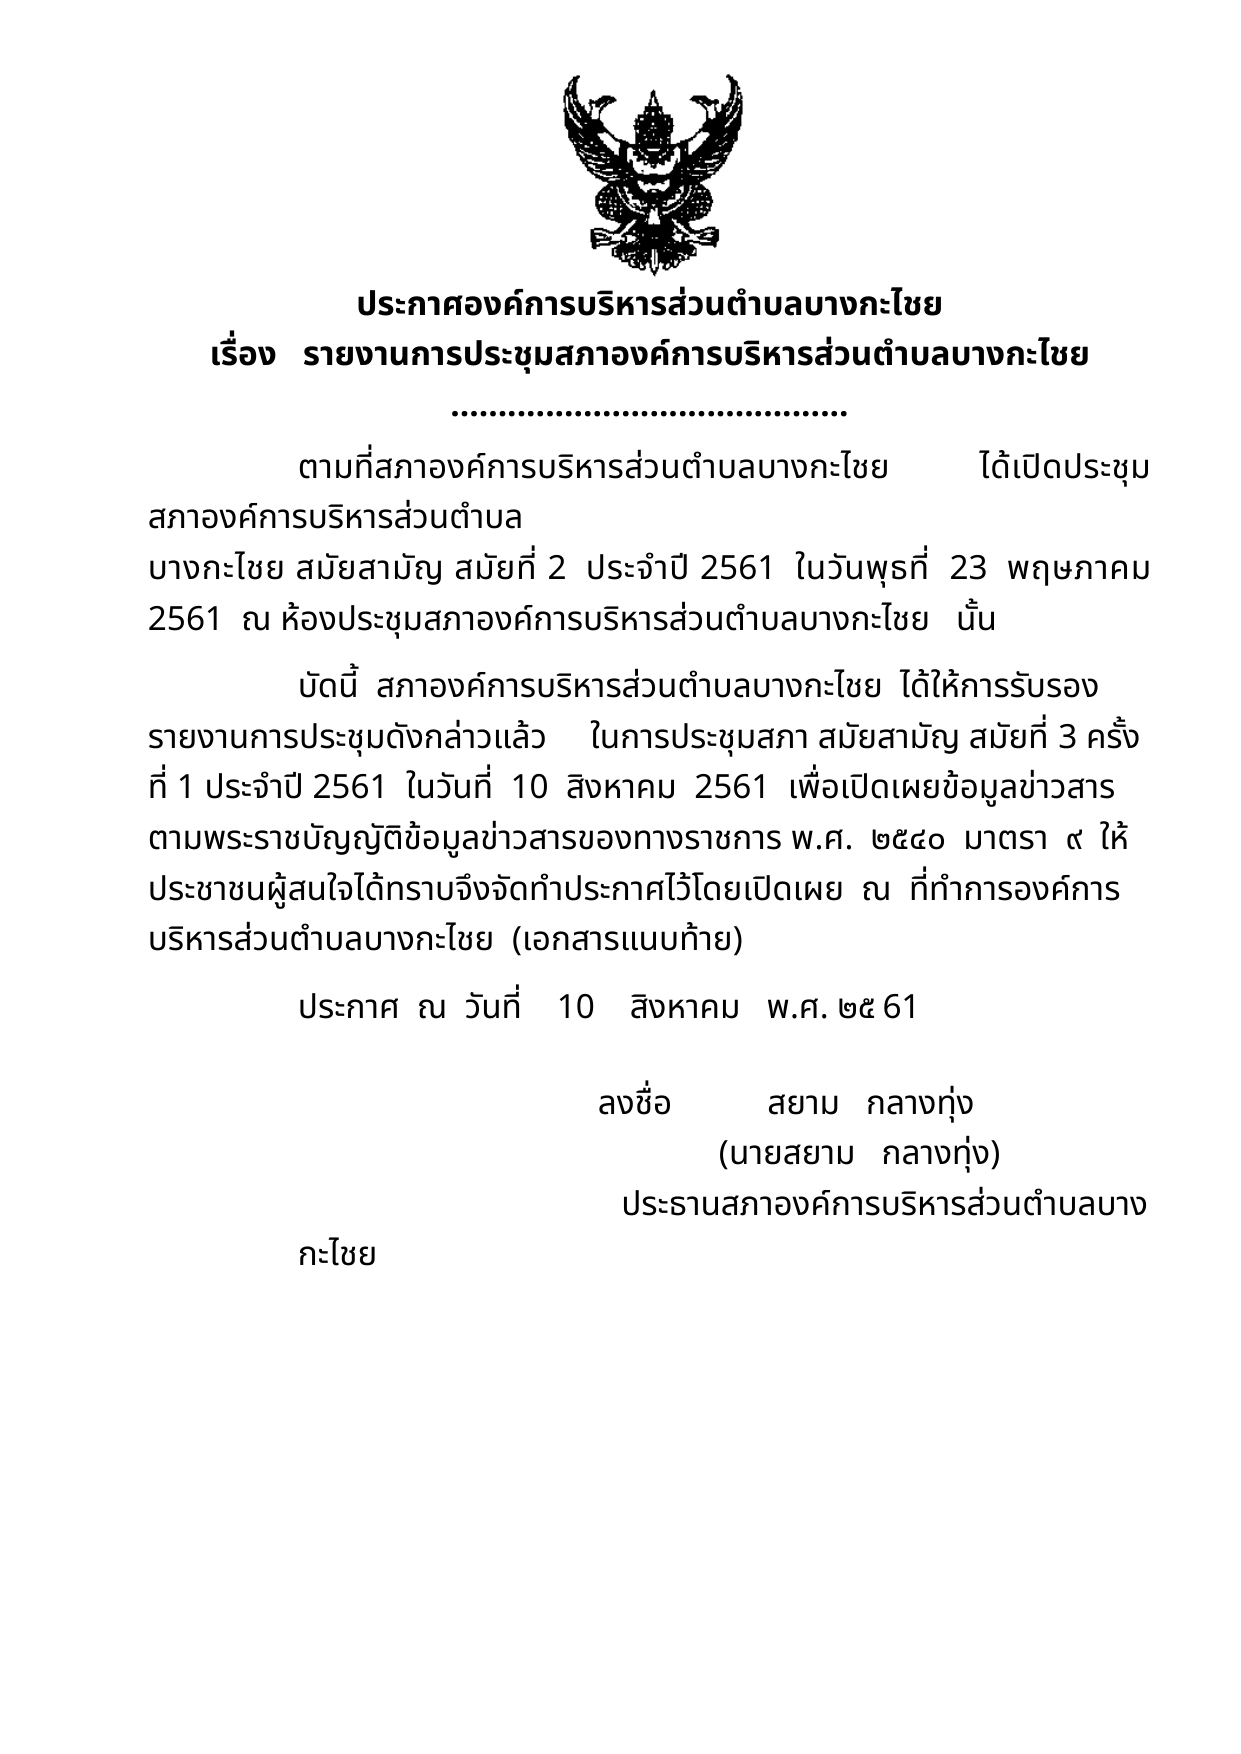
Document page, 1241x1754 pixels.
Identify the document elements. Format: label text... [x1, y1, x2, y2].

text (นายสยาม กลางทุ่ง) [298, 1129, 1152, 1180]
text เรื่อง รายงานการประชุมสภาองค์การบริหารส่วนตำบลบางกะไชย [148, 330, 1152, 381]
text บางกะไชย สมัยสามัญ สมัยที่ 2 ประจำปี 2561 ในวันพุธที่ 23 พฤษภาคม 2561 ณ ห้องประชุมสภาองค์การบริหารส่วนตำบลบางกะไชย นั้น [148, 544, 1152, 645]
text ลงชื่อ สยาม กลางทุ่ง [298, 1079, 1152, 1129]
text ประกาศองค์การบริหารส่วนตำบลบางกะไชย [148, 148, 1152, 330]
text ประธานสภาองค์การบริหารส่วนตำบลบางกะไชย [298, 1180, 1152, 1281]
text ตามที่สภาองค์การบริหารส่วนตำบลบางกะไชย ได้เปิดประชุมสภาองค์การบริหารส่วนตำบล [148, 443, 1152, 544]
picture [560, 72, 745, 280]
text .......................................... [148, 381, 1152, 426]
text บัดนี้ สภาองค์การบริหารส่วนตำบลบางกะไชย ได้ให้การรับรองรายงานการประชุมดังกล่าวแล้ว ในการประชุมสภา สมัยสามัญ สมัยที่ 3 ครั้งที่ 1 ประจำปี 2561 ในวันที่ 10 สิงหาคม 2561 เพื่อเปิดเผยข้อมูลข่าวสารตามพระราชบัญญัติข้อมูลข่าวสารของทางราชการ พ.ศ. ๒๕๔๐ มาตรา ๙ ให้ประชาชนผู้สนใจได้ทราบจึงจัดทำประกาศไว้โดยเปิดเผย ณ ที่ทำการองค์การบริหารส่วนตำบลบางกะไชย (เอกสารแนบท้าย) [148, 662, 1152, 966]
text ประกาศ ณ วันที่ 10 สิงหาคม พ.ศ. ๒๕61 [298, 983, 1152, 1033]
